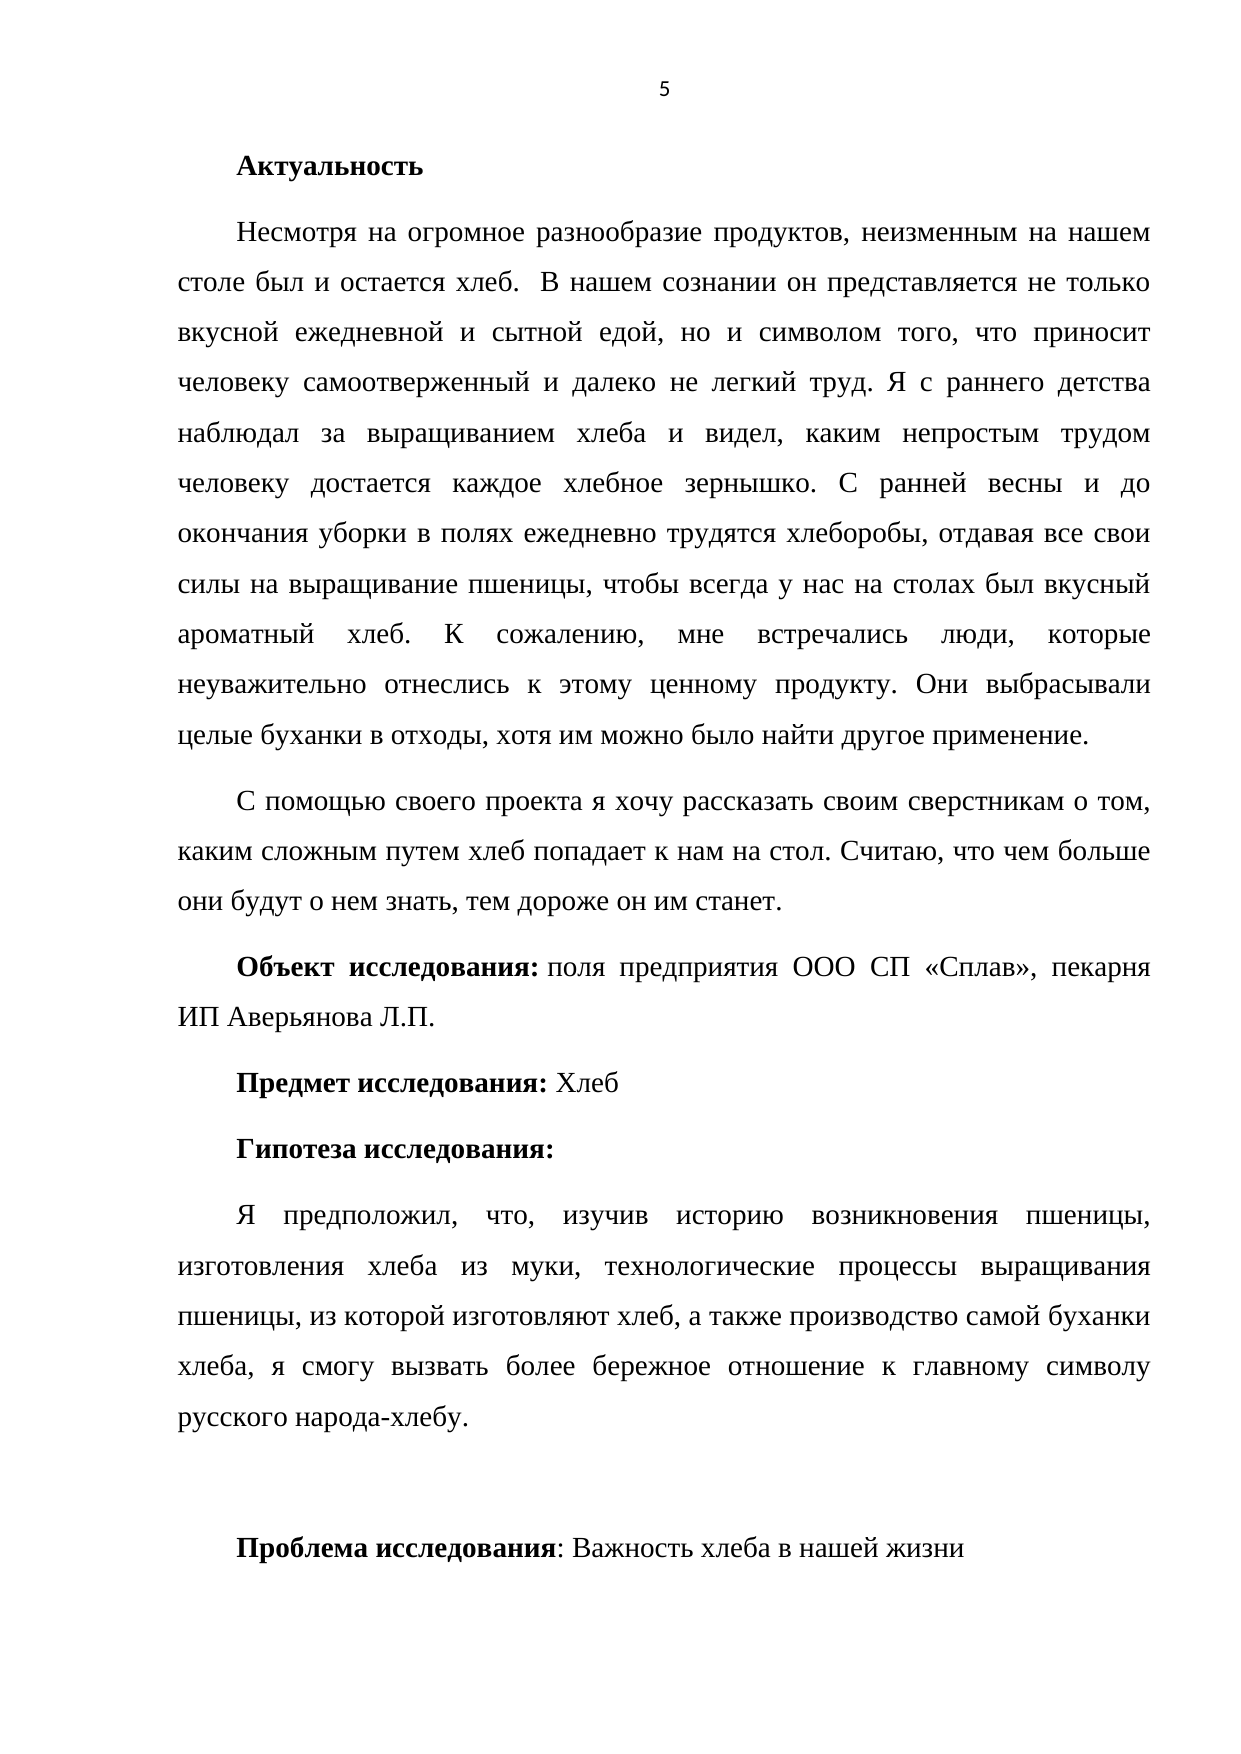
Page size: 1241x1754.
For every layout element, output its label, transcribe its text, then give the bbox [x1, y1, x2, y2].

text Актуальность [177, 148, 1152, 181]
text Проблема исследования: Важность хлеба в нашей жизни [177, 1531, 1152, 1564]
text Предмет исследования: Хлеб [177, 1066, 1152, 1099]
text Я предположил, что, изучив историю возникновения пшеницы, изготовления хлеба из муки, технологические процессы выращивания пшеницы, из которой изготовляют хлеб, а также производство самой буханки хлеба, я смогу вызвать более бережное отношение к главному символу русского народа-хлебу. [177, 1197, 1152, 1432]
text Несмотря на огромное разнообразие продуктов, неизменным на нашем столе был и остается хлеб. В нашем сознании он представляется не только вкусной ежедневной и сытной едой, но и символом того, что приносит человеку самоотверженный и далеко не легкий труд. Я с раннего детства наблюдал за выращиванием хлеба и видел, каким непростым трудом человеку достается каждое хлебное зернышко. С ранней весны и до окончания уборки в полях ежедневно трудятся хлеборобы, отдавая все свои силы на выращивание пшеницы, чтобы всегда у нас на столах был вкусный ароматный хлеб. К сожалению, мне встречались люди, которые неуважительно отнеслись к этому ценному продукту. Они выбрасывали целые буханки в отходы, хотя им можно было найти другое применение. [177, 214, 1152, 750]
text Гипотеза исследования: [177, 1131, 1152, 1165]
text С помощью своего проекта я хочу рассказать своим сверстникам о том, каким сложным путем хлеб попадает к нам на стол. Считаю, что чем больше они будут о нем знать, тем дороже он им станет. [177, 783, 1152, 917]
text Объект исследования: поля предприятия ООО СП «Сплав», пекарня ИП Аверьянова Л.П. [177, 949, 1152, 1033]
